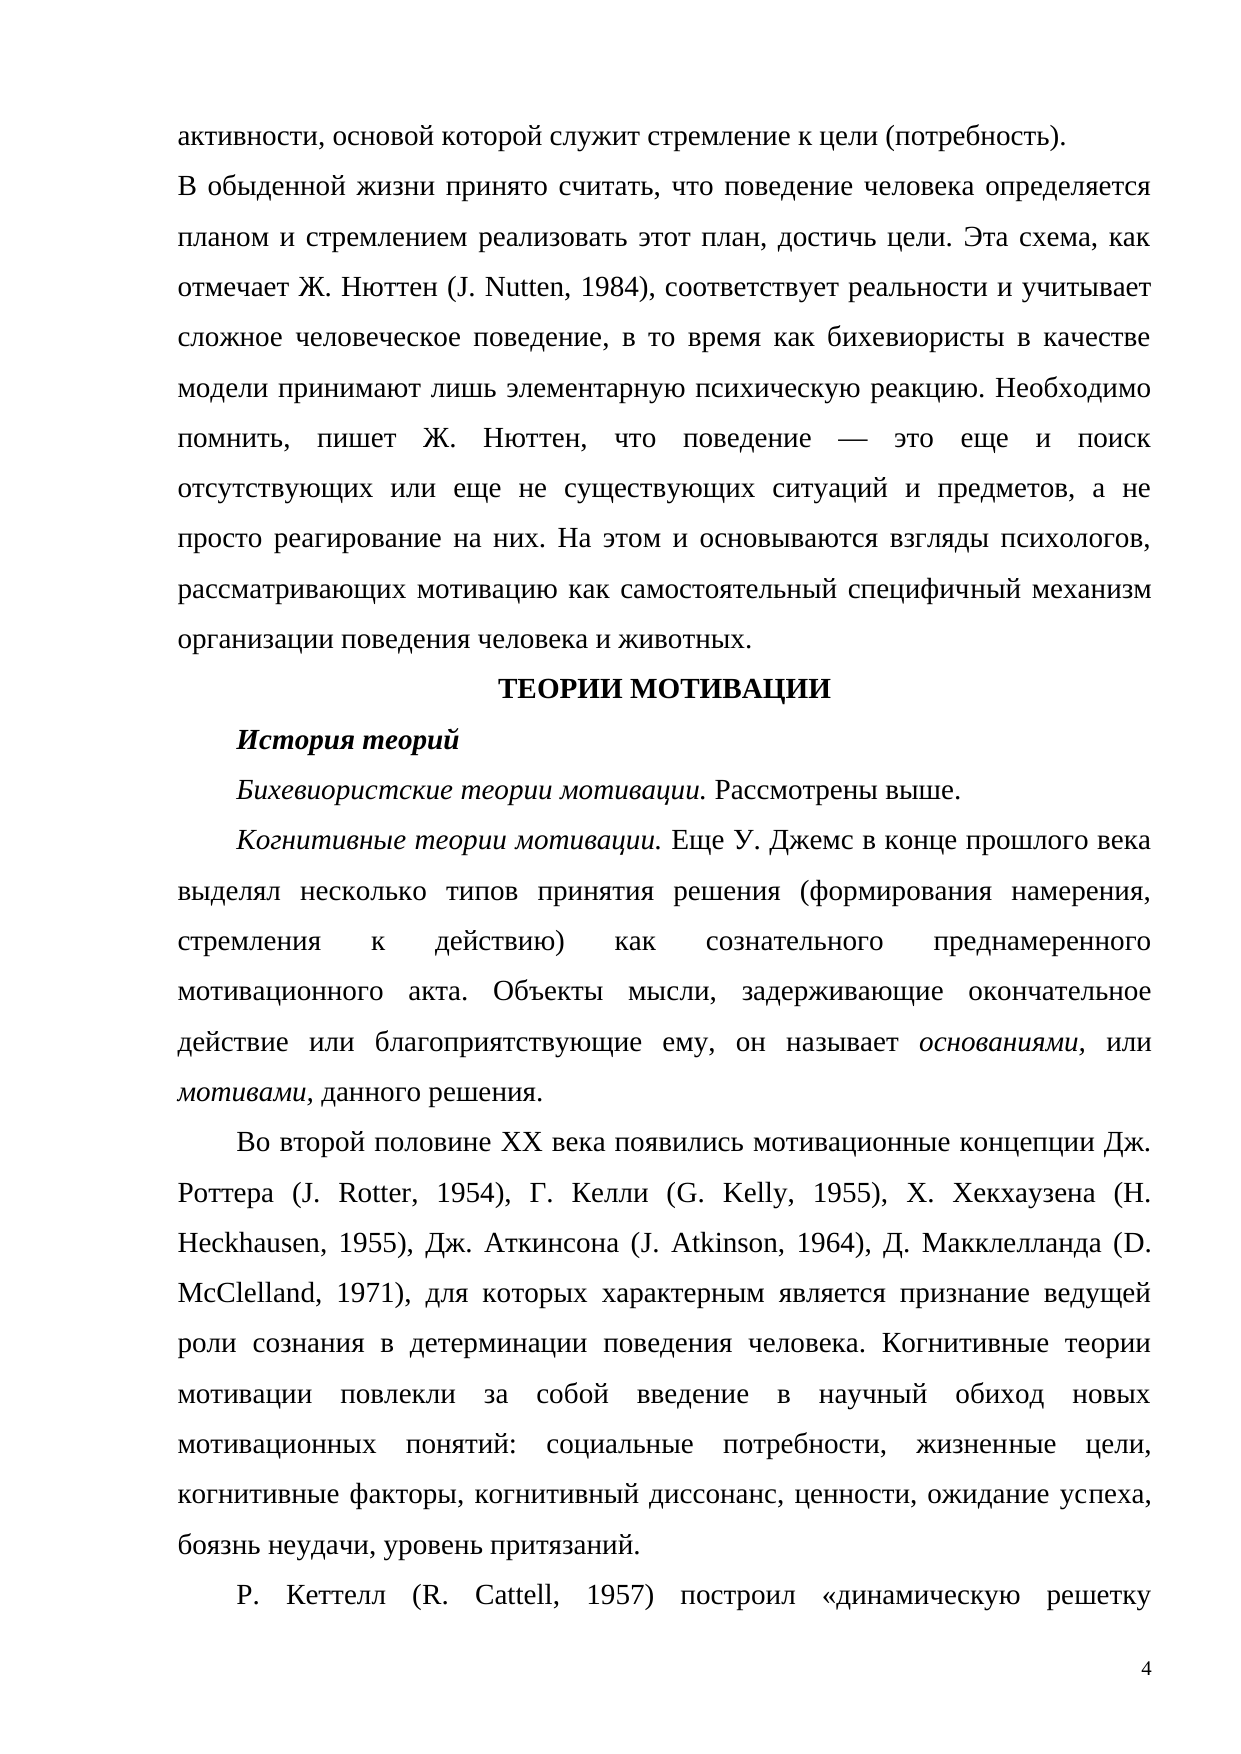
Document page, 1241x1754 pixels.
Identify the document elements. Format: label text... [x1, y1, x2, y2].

text История теорий [177, 722, 1152, 755]
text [177, 118, 1152, 152]
text В обыденной жизни принято считать, что поведение человека определяется планом и стремлением реализовать этот план, достичь цели. Эта схема, как отмечает Ж. Нюттен (J. Nutten, 1984), соответствует реальности и учитывает сложное человеческое поведение, в то время как бихевиористы в качестве модели принимают лишь элементарную психическую реакцию. Необходимо помнить, пишет Ж. Нюттен, что поведение — это еще и поиск отсутствующих или еще не существующих ситуаций и предметов, а не просто реагирование на них. На этом и основываются взгляды психологов, рассматривающих мотивацию как самостоятельный специфичный механизм организации поведения человека и животных. [177, 168, 1152, 655]
text Когнитивные теории мотивации. Еще У. Джемс в конце прошлого века выделял несколько типов принятия решения (формирования намерения, стремления к действию) как сознательного преднамеренного мотивационного акта. Объекты мысли, задерживающие окончательное действие или благоприятствующие ему, он называет основаниями, или мотивами, данного решения. [177, 822, 1152, 1108]
text ТЕОРИИ МОТИВАЦИИ [177, 672, 1152, 705]
text Во второй половине XX века появились мотивационные концепции Дж. Роттера (J. Rotter, 1954), Г. Келли (G. Kelly, 1955), X. Хекхаузена (Н. Heckhausen, 1955), Дж. Аткинсона (J. Atkinson, 1964), Д. Макклелланда (D. McClelland, 1971), для которых характерным является признание ведущей роли сознания в детерминации поведения человека. Когнитивные теории мотивации повлекли за собой введение в научный обиход новых мотивационных понятий: социальные потребности, жизненные цели, когнитивные факторы, когнитивный диссонанс, ценности, ожидание успеха, боязнь неудачи, уровень притязаний. [177, 1124, 1152, 1560]
text Бихевиористские теории мотивации. Рассмотрены выше. [177, 772, 1152, 806]
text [177, 1577, 1152, 1611]
